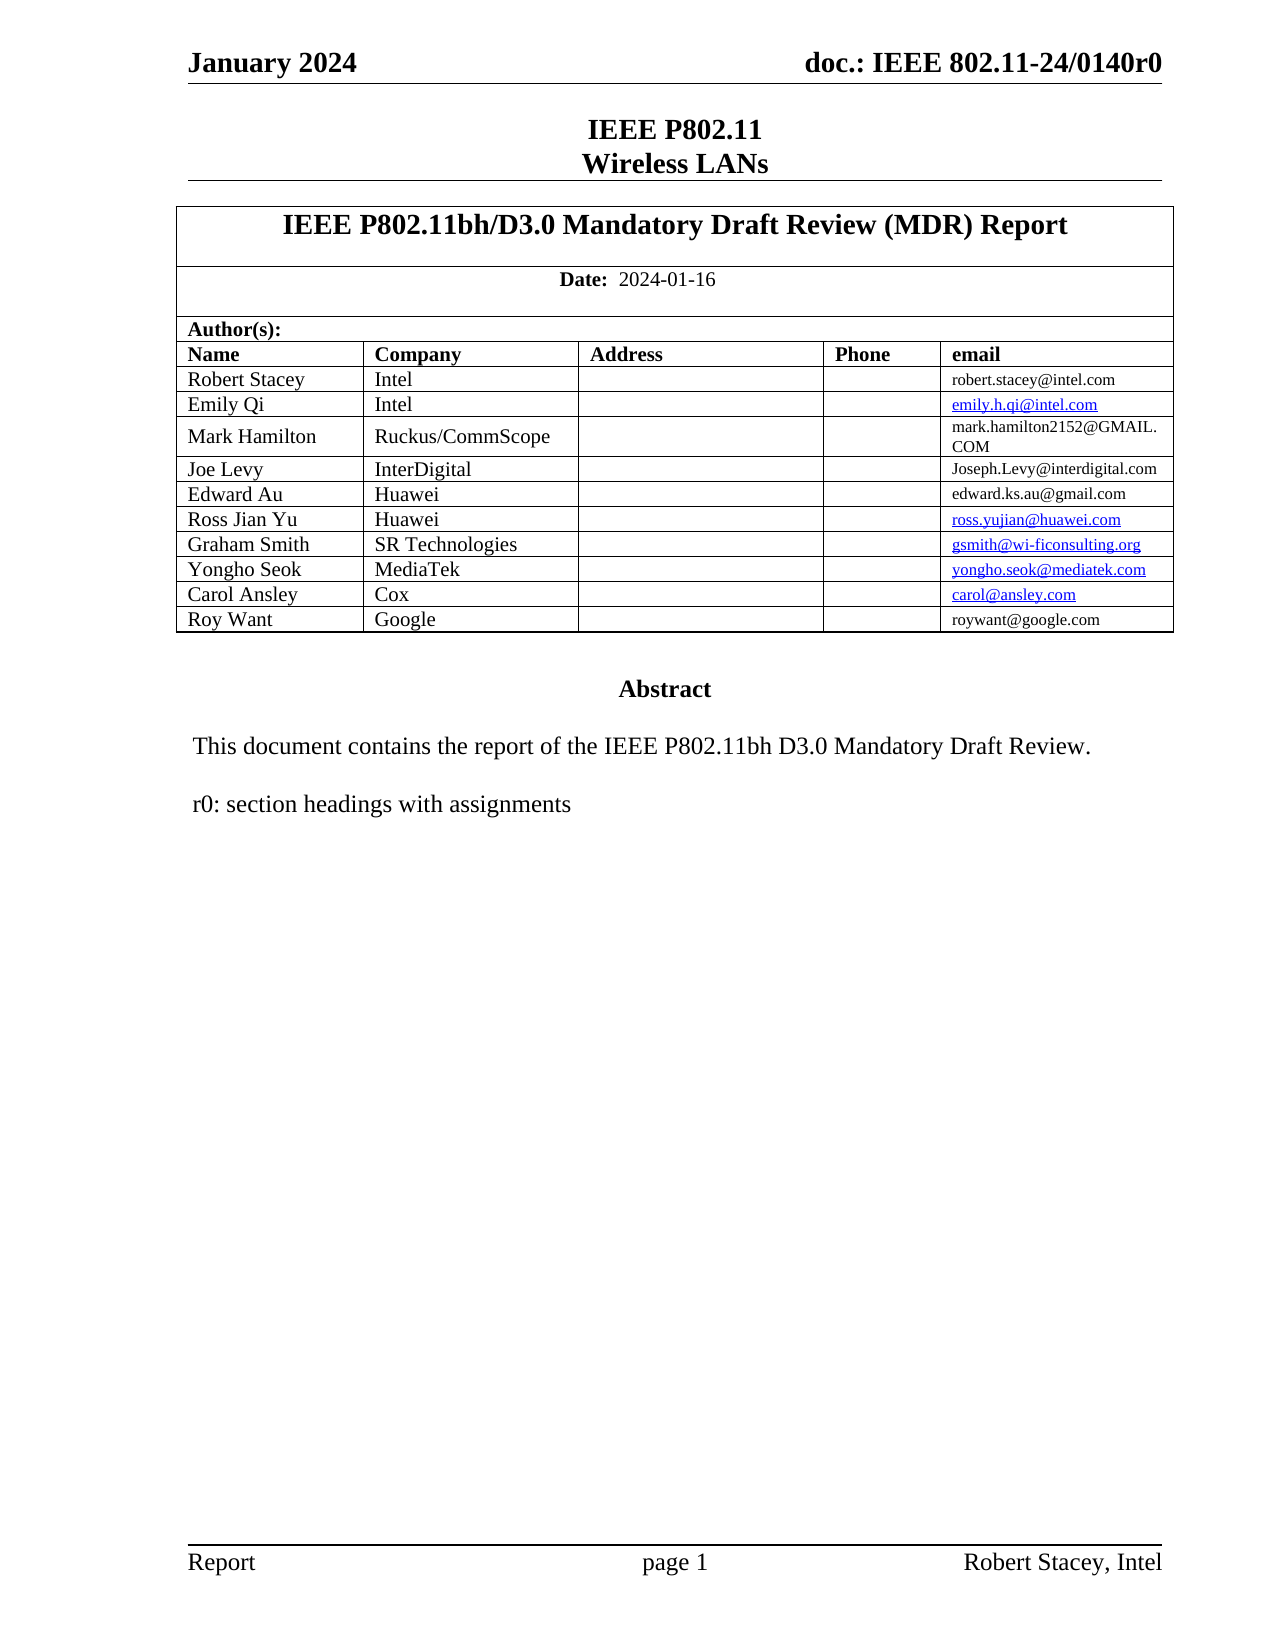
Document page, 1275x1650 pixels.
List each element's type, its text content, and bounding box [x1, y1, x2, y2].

table_cell Intel [364, 367, 578, 391]
table_cell Joe Levy [177, 457, 363, 481]
table_cell Company [364, 342, 578, 366]
table_cell yongho.seok@mediatek.com [941, 557, 1173, 581]
table_cell Emily Qi [177, 392, 363, 416]
table_cell [824, 457, 940, 481]
table_cell Yongho Seok [177, 557, 363, 581]
table_cell MediaTek [364, 557, 578, 581]
table_cell Date: 2024-01-16 [177, 267, 1173, 316]
table_cell robert.stacey@intel.com [941, 367, 1173, 391]
table_cell Intel [364, 392, 578, 416]
table_cell [579, 607, 823, 631]
table_cell carol@ansley.com [941, 582, 1173, 606]
table_cell Author(s): [177, 317, 1173, 341]
table_cell Phone [824, 342, 940, 366]
table_cell Mark Hamilton [177, 417, 363, 456]
table_cell Huawei [364, 507, 578, 531]
table_cell [824, 507, 940, 531]
table_cell [579, 367, 823, 391]
table_cell Ruckus/CommScope [364, 417, 578, 456]
table_cell email [941, 342, 1173, 366]
table_cell [579, 392, 823, 416]
table_cell [579, 417, 823, 456]
table_cell [579, 582, 823, 606]
table_cell [824, 532, 940, 556]
table_cell ross.yujian@huawei.com [941, 507, 1173, 531]
table_cell Huawei [364, 482, 578, 506]
table_cell Ross Jian Yu [177, 507, 363, 531]
table_cell [579, 532, 823, 556]
table_cell Name [177, 342, 363, 366]
table_cell [579, 557, 823, 581]
table_cell edward.ks.au@gmail.com [941, 482, 1173, 506]
table_cell Carol Ansley [177, 582, 363, 606]
table_cell gsmith@wi-ficonsulting.org [941, 532, 1173, 556]
table_cell [824, 607, 940, 631]
table_cell emily.h.qi@intel.com [941, 392, 1173, 416]
table_cell Graham Smith [177, 532, 363, 556]
table_cell [824, 392, 940, 416]
table_cell Edward Au [177, 482, 363, 506]
table_cell [824, 482, 940, 506]
table_header IEEE P802.11bh/D3.0 Mandatory Draft Review (MDR) Report [177, 207, 1173, 266]
table_cell Address [579, 342, 823, 366]
table_cell [824, 417, 940, 456]
table_cell InterDigital [364, 457, 578, 481]
table_cell Google [364, 607, 578, 631]
table_cell [824, 367, 940, 391]
table_cell Cox [364, 582, 578, 606]
table_cell [824, 582, 940, 606]
table_cell Roy Want [177, 607, 363, 631]
table_cell [579, 457, 823, 481]
table_cell [579, 482, 823, 506]
table_cell Joseph.Levy@interdigital.com [941, 457, 1173, 481]
table_cell [579, 507, 823, 531]
table_cell Robert Stacey [177, 367, 363, 391]
text IEEE P802.11 Wireless LANs [187, 112, 1162, 181]
table_cell [824, 557, 940, 581]
table_cell roywant@google.com [941, 607, 1173, 631]
table_cell mark.hamilton2152@GMAIL.COM [941, 417, 1173, 456]
table_cell SR Technologies [364, 532, 578, 556]
